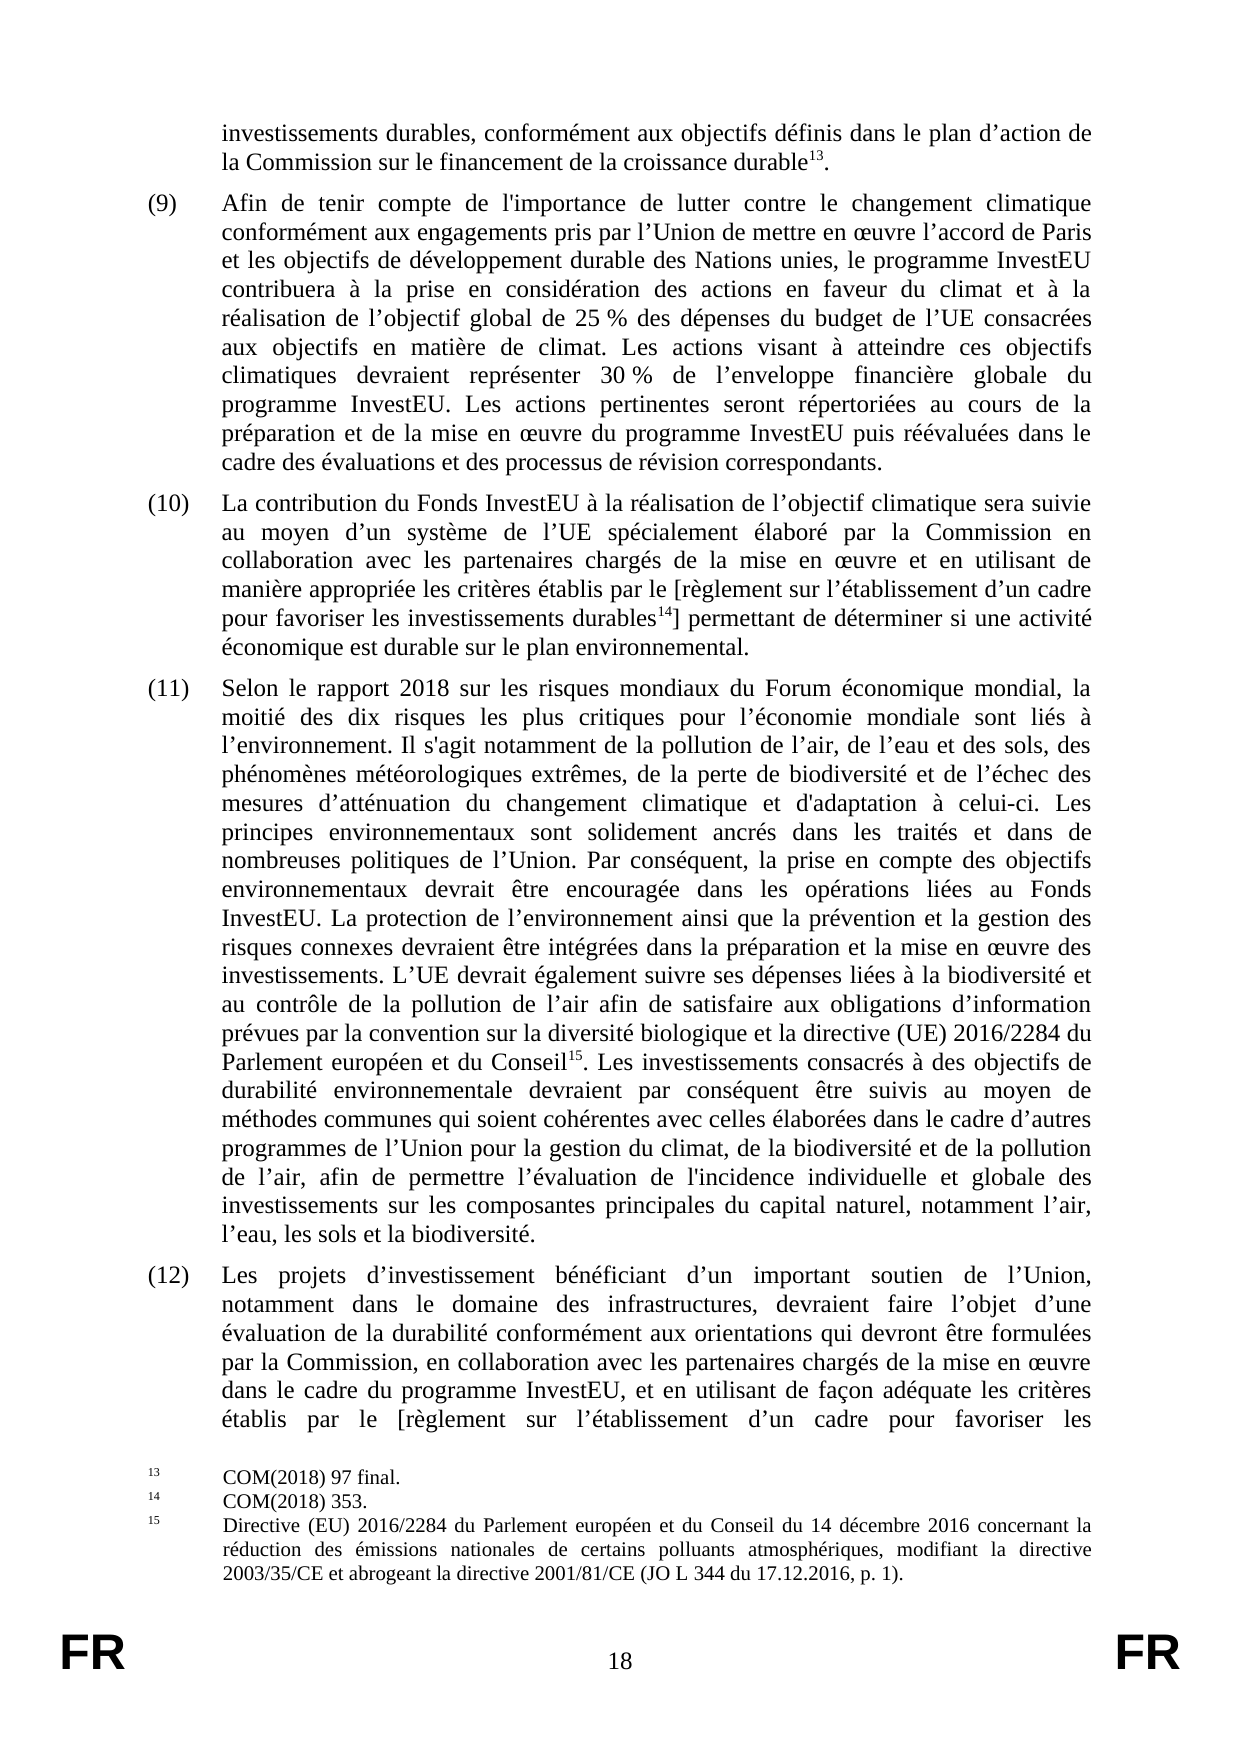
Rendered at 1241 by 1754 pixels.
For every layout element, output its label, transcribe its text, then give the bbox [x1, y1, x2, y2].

text (9) Afin de tenir compte de l'importance de lutter contre le changement climatique conformément aux engagements pris par l’Union de mettre en œuvre l’accord de Paris et les objectifs de développement durable des Nations unies, le programme InvestEU contribuera à la prise en considération des actions en faveur du climat et à la réalisation de l’objectif global de 25 % des dépenses du budget de l’UE consacrées aux objectifs en matière de climat. Les actions visant à atteindre ces objectifs climatiques devraient représenter 30 % de l’enveloppe financière globale du programme InvestEU. Les actions pertinentes seront répertoriées au cours de la préparation et de la mise en œuvre du programme InvestEU puis réévaluées dans le cadre des évaluations et des processus de révision correspondants. [148, 188, 1093, 476]
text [148, 1261, 1093, 1433]
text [148, 118, 1093, 176]
text (11) Selon le rapport 2018 sur les risques mondiaux du Forum économique mondial, la moitié des dix risques les plus critiques pour l’économie mondiale sont liés à l’environnement. Il s'agit notamment de la pollution de l’air, de l’eau et des sols, des phénomènes météorologiques extrêmes, de la perte de biodiversité et de l’échec des mesures d’atténuation du changement climatique et d'adaptation à celui-ci. Les principes environnementaux sont solidement ancrés dans les traités et dans de nombreuses politiques de l’Union. Par conséquent, la prise en compte des objectifs environnementaux devrait être encouragée dans les opérations liées au Fonds InvestEU. La protection de l’environnement ainsi que la prévention et la gestion des risques connexes devraient être intégrées dans la préparation et la mise en œuvre des investissements. L’UE devrait également suivre ses dépenses liées à la biodiversité et au contrôle de la pollution de l’air afin de satisfaire aux obligations d’information prévues par la convention sur la diversité biologique et la directive (UE) 2016/2284 du Parlement européen et du Conseil. Les investissements consacrés à des objectifs de durabilité environnementale devraient par conséquent être suivis au moyen de méthodes communes qui soient cohérentes avec celles élaborées dans le cadre d’autres programmes de l’Union pour la gestion du climat, de la biodiversité et de la pollution de l’air, afin de permettre l’évaluation de l'incidence individuelle et globale des investissements sur les composantes principales du capital naturel, notamment l’air, l’eau, les sols et la biodiversité. [148, 673, 1093, 1248]
text (10) La contribution du Fonds InvestEU à la réalisation de l’objectif climatique sera suivie au moyen d’un système de l’UE spécialement élaboré par la Commission en collaboration avec les partenaires chargés de la mise en œuvre et en utilisant de manière appropriée les critères établis par le [règlement sur l’établissement d’un cadre pour favoriser les investissements durables] permettant de déterminer si une activité économique est durable sur le plan environnemental. [148, 488, 1093, 661]
